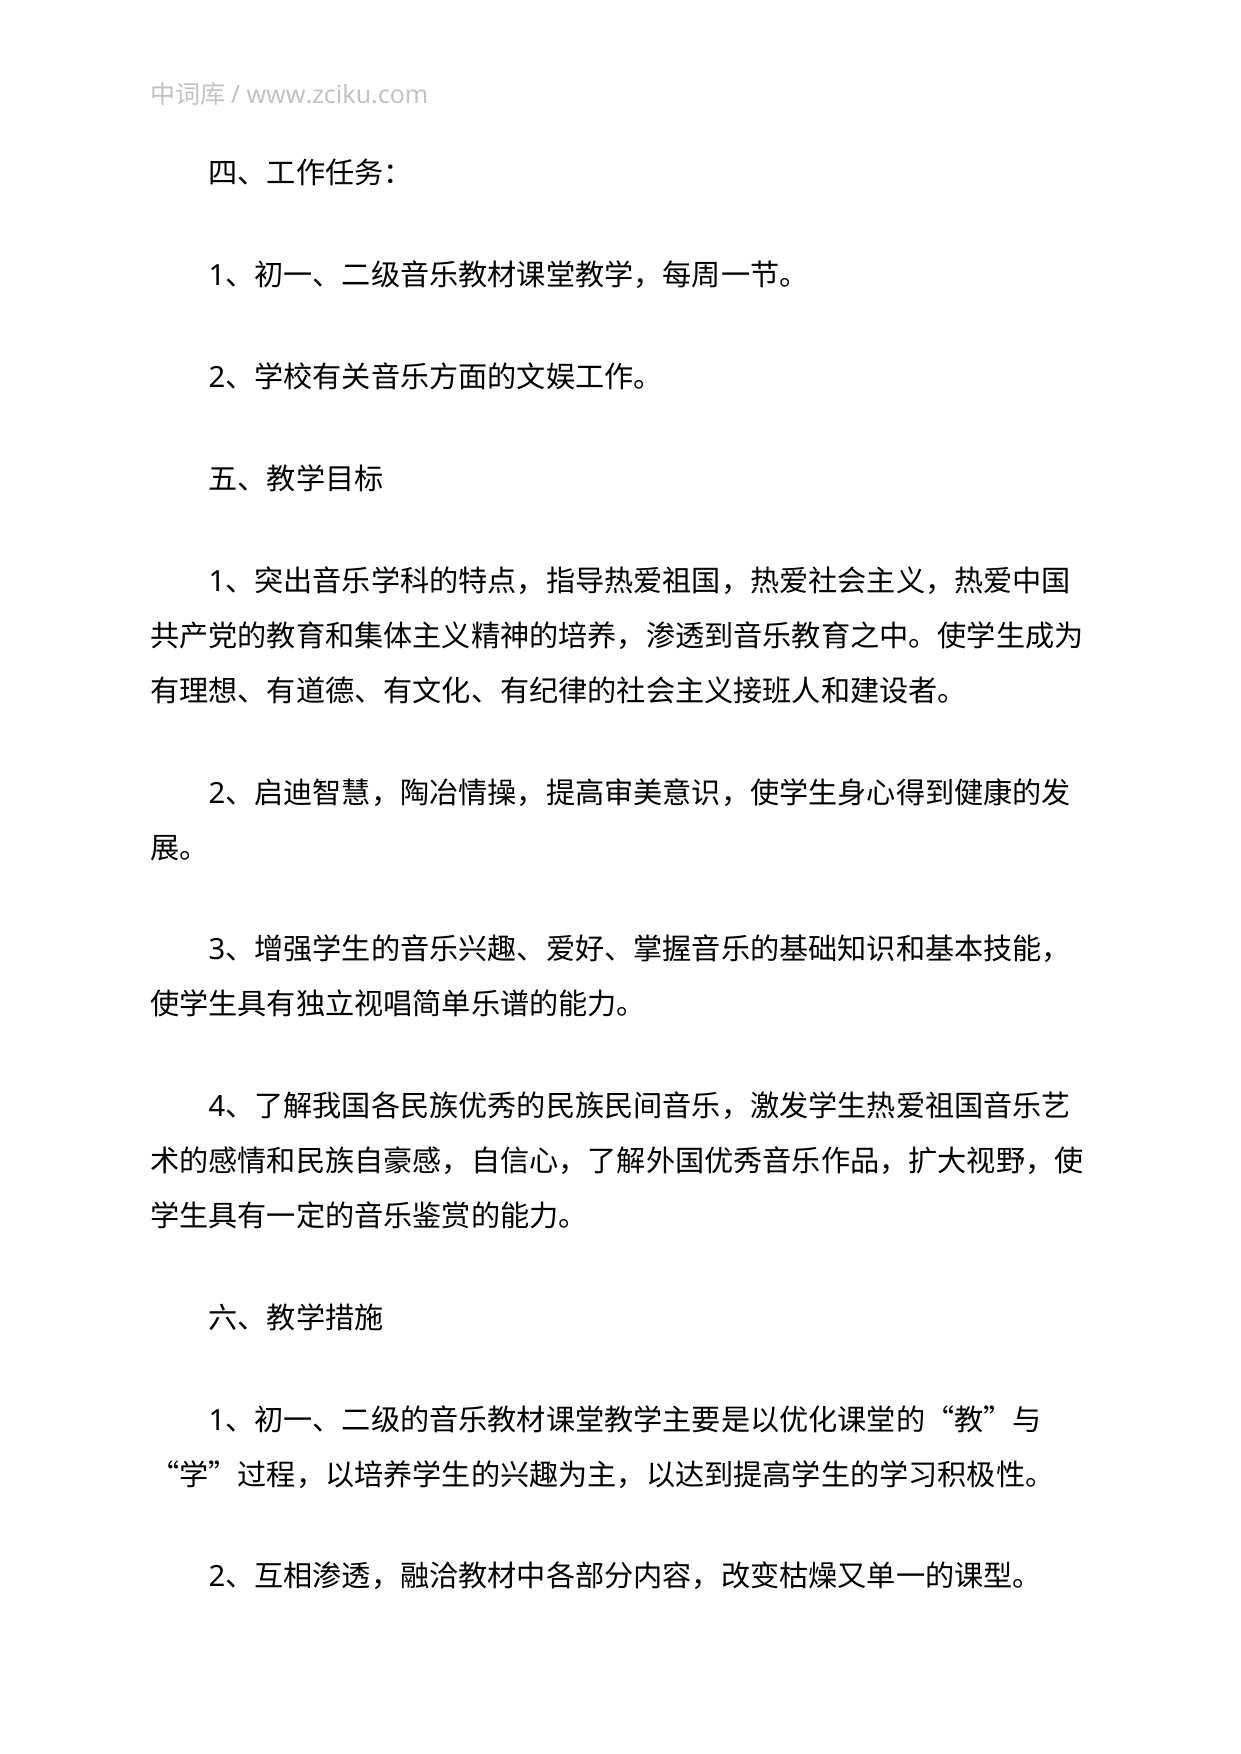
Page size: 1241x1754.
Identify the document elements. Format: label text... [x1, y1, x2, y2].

text 六、教学措施 [150, 1294, 1090, 1337]
text 2、启迪智慧，陶冶情操，提高审美意识，使学生身心得到健康的发展。 [150, 769, 1090, 866]
text 1、初一、二级音乐教材课堂教学，每周一节。 [150, 252, 1090, 294]
text 4、了解我国各民族优秀的民族民间音乐，激发学生热爱祖国音乐艺术的感情和民族自豪感，自信心，了解外国优秀音乐作品，扩大视野，使学生具有一定的音乐鉴赏的能力。 [150, 1083, 1090, 1235]
text 五、教学目标 [150, 456, 1090, 498]
text 四、工作任务： [150, 150, 1090, 192]
text 1、初一、二级的音乐教材课堂教学主要是以优化课堂的“教”与“学”过程，以培养学生的兴趣为主，以达到提高学生的学习积极性。 [150, 1396, 1090, 1493]
text 1、突出音乐学科的特点，指导热爱祖国，热爱社会主义，热爱中国共产党的教育和集体主义精神的培养，渗透到音乐教育之中。使学生成为有理想、有道德、有文化、有纪律的社会主义接班人和建设者。 [150, 557, 1090, 710]
text 2、学校有关音乐方面的文娱工作。 [150, 354, 1090, 396]
text 2、互相渗透，融洽教材中各部分内容，改变枯燥又单一的课型。 [150, 1553, 1090, 1595]
text 3、增强学生的音乐兴趣、爱好、掌握音乐的基础知识和基本技能，使学生具有独立视唱简单乐谱的能力。 [150, 926, 1090, 1023]
